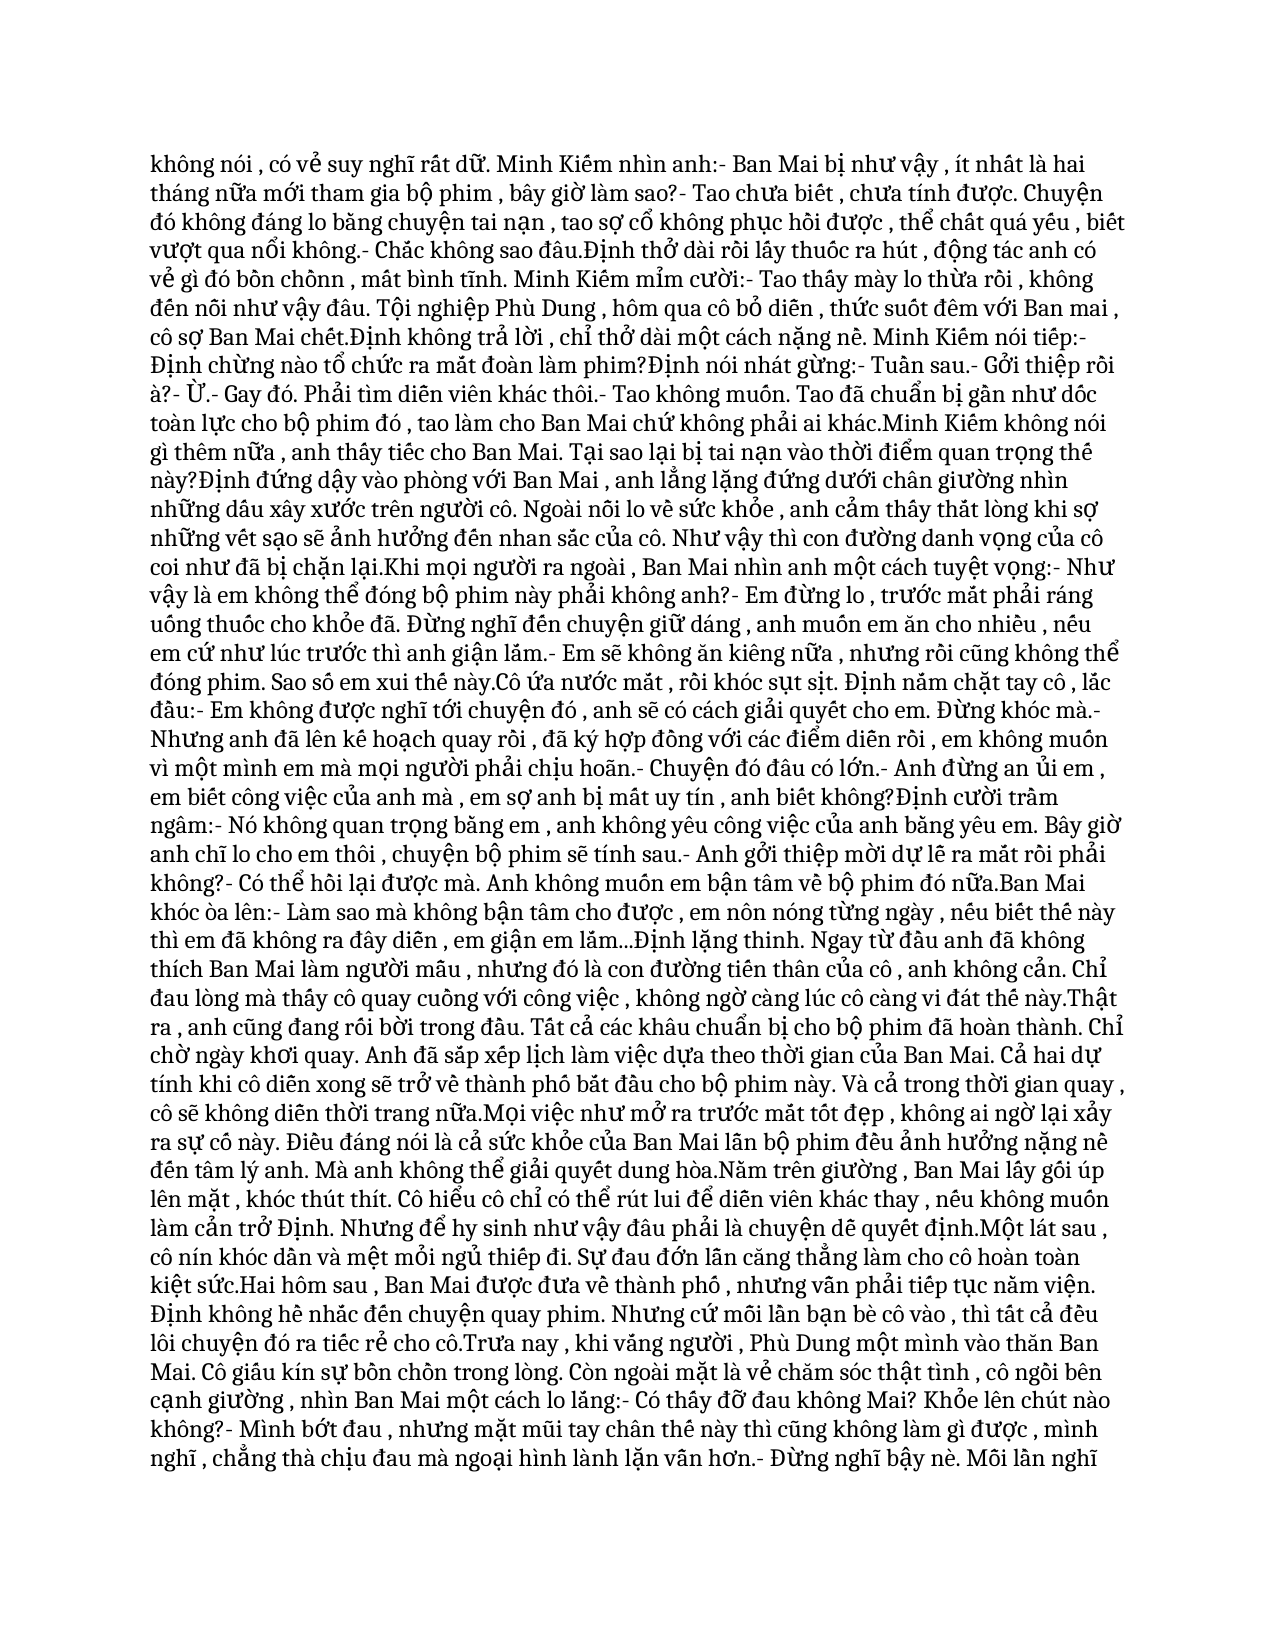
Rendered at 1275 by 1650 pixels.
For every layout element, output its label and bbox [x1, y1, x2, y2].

text [150, 150, 1125, 1472]
